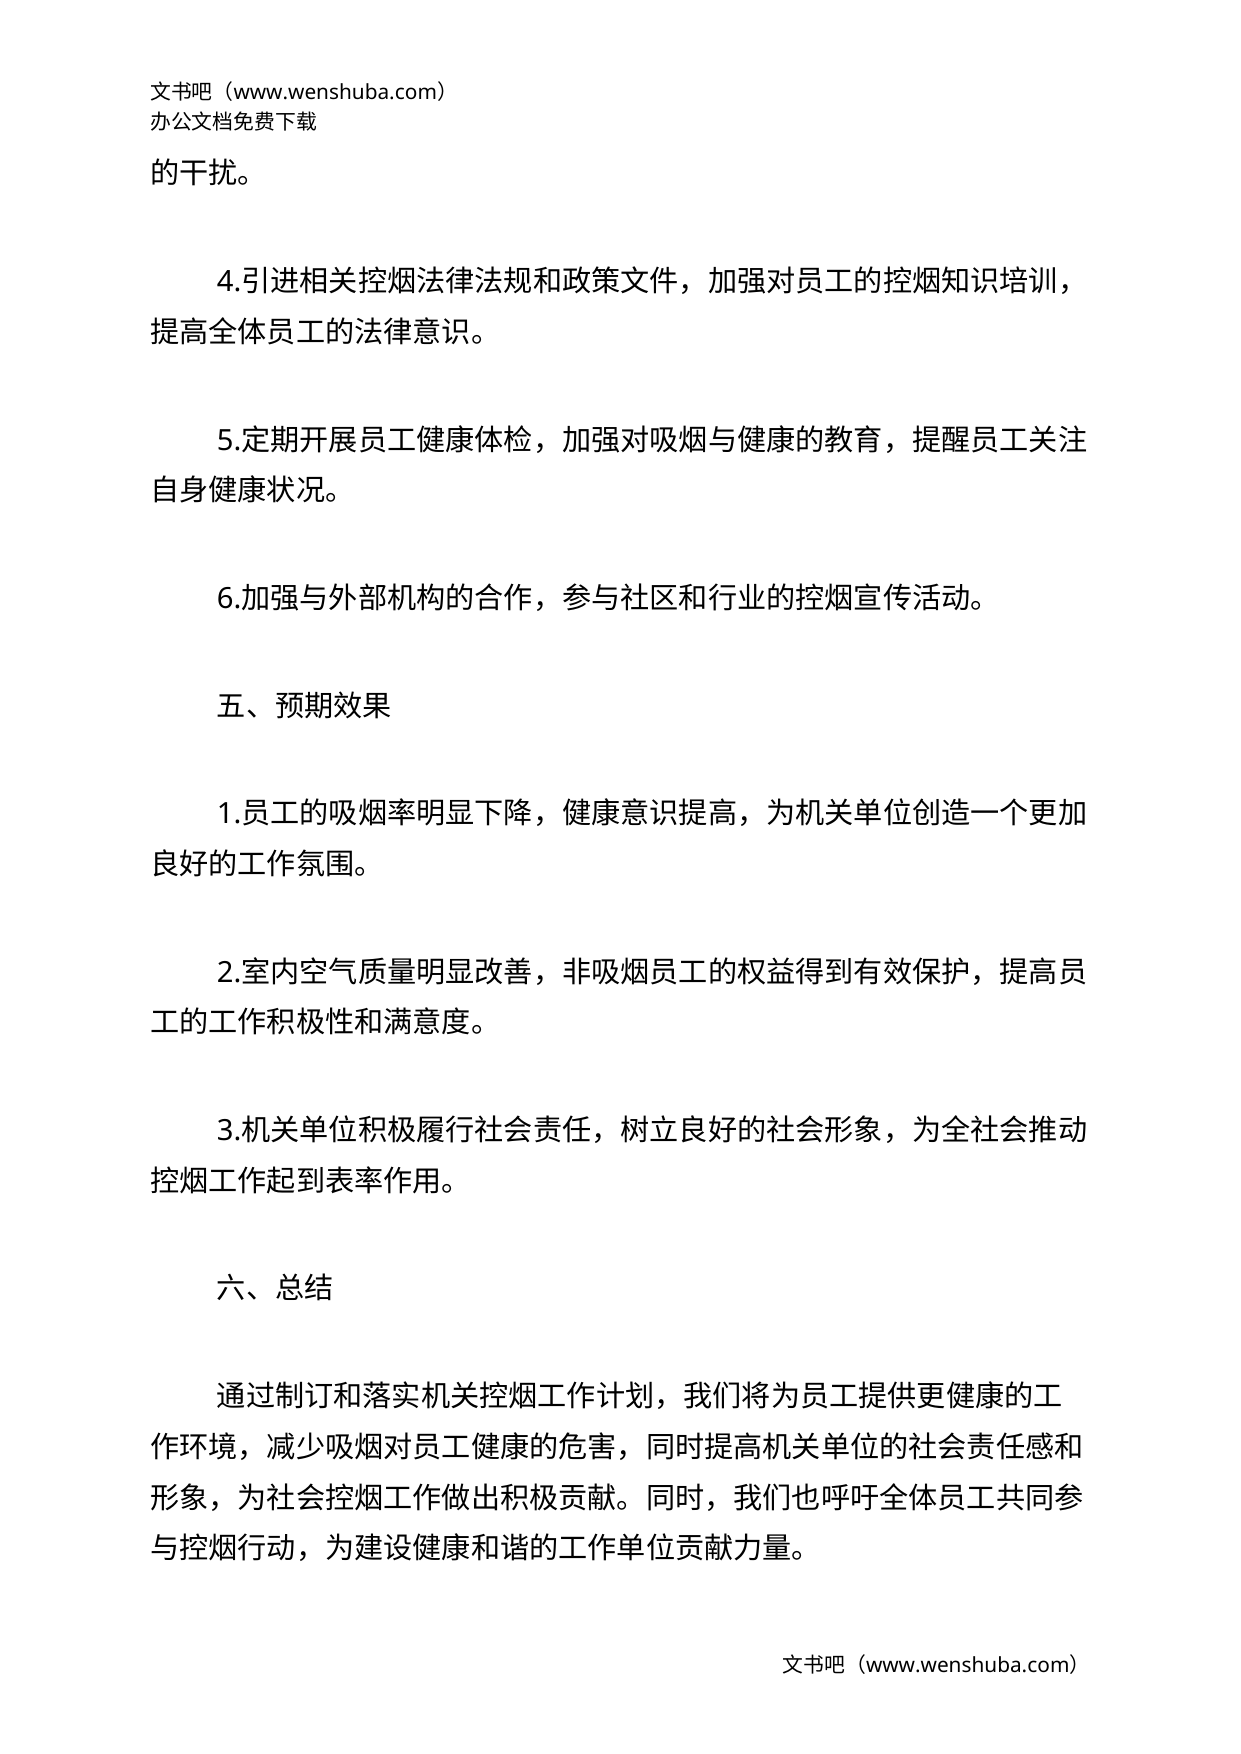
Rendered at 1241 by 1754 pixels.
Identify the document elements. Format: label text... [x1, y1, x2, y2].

text 六、总结 [150, 1265, 1090, 1307]
text 五、预期效果 [150, 682, 1090, 724]
text 5.定期开展员工健康体检，加强对吸烟与健康的教育，提醒员工关注自身健康状况。 [150, 416, 1090, 509]
text 3.机关单位积极履行社会责任，树立良好的社会形象，为全社会推动控烟工作起到表率作用。 [150, 1107, 1090, 1200]
text 4.引进相关控烟法律法规和政策文件，加强对员工的控烟知识培训，提高全体员工的法律意识。 [150, 258, 1090, 351]
text 通过制订和落实机关控烟工作计划，我们将为员工提供更健康的工作环境，减少吸烟对员工健康的危害，同时提高机关单位的社会责任感和形象，为社会控烟工作做出积极贡献。同时，我们也呼吁全体员工共同参与控烟行动，为建设健康和谐的工作单位贡献力量。 [150, 1373, 1090, 1567]
text 1.员工的吸烟率明显下降，健康意识提高，为机关单位创造一个更加良好的工作氛围。 [150, 790, 1090, 883]
text 6.加强与外部机构的合作，参与社区和行业的控烟宣传活动。 [150, 574, 1090, 617]
text 2.室内空气质量明显改善，非吸烟员工的权益得到有效保护，提高员工的工作积极性和满意度。 [150, 948, 1090, 1041]
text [150, 150, 1090, 192]
